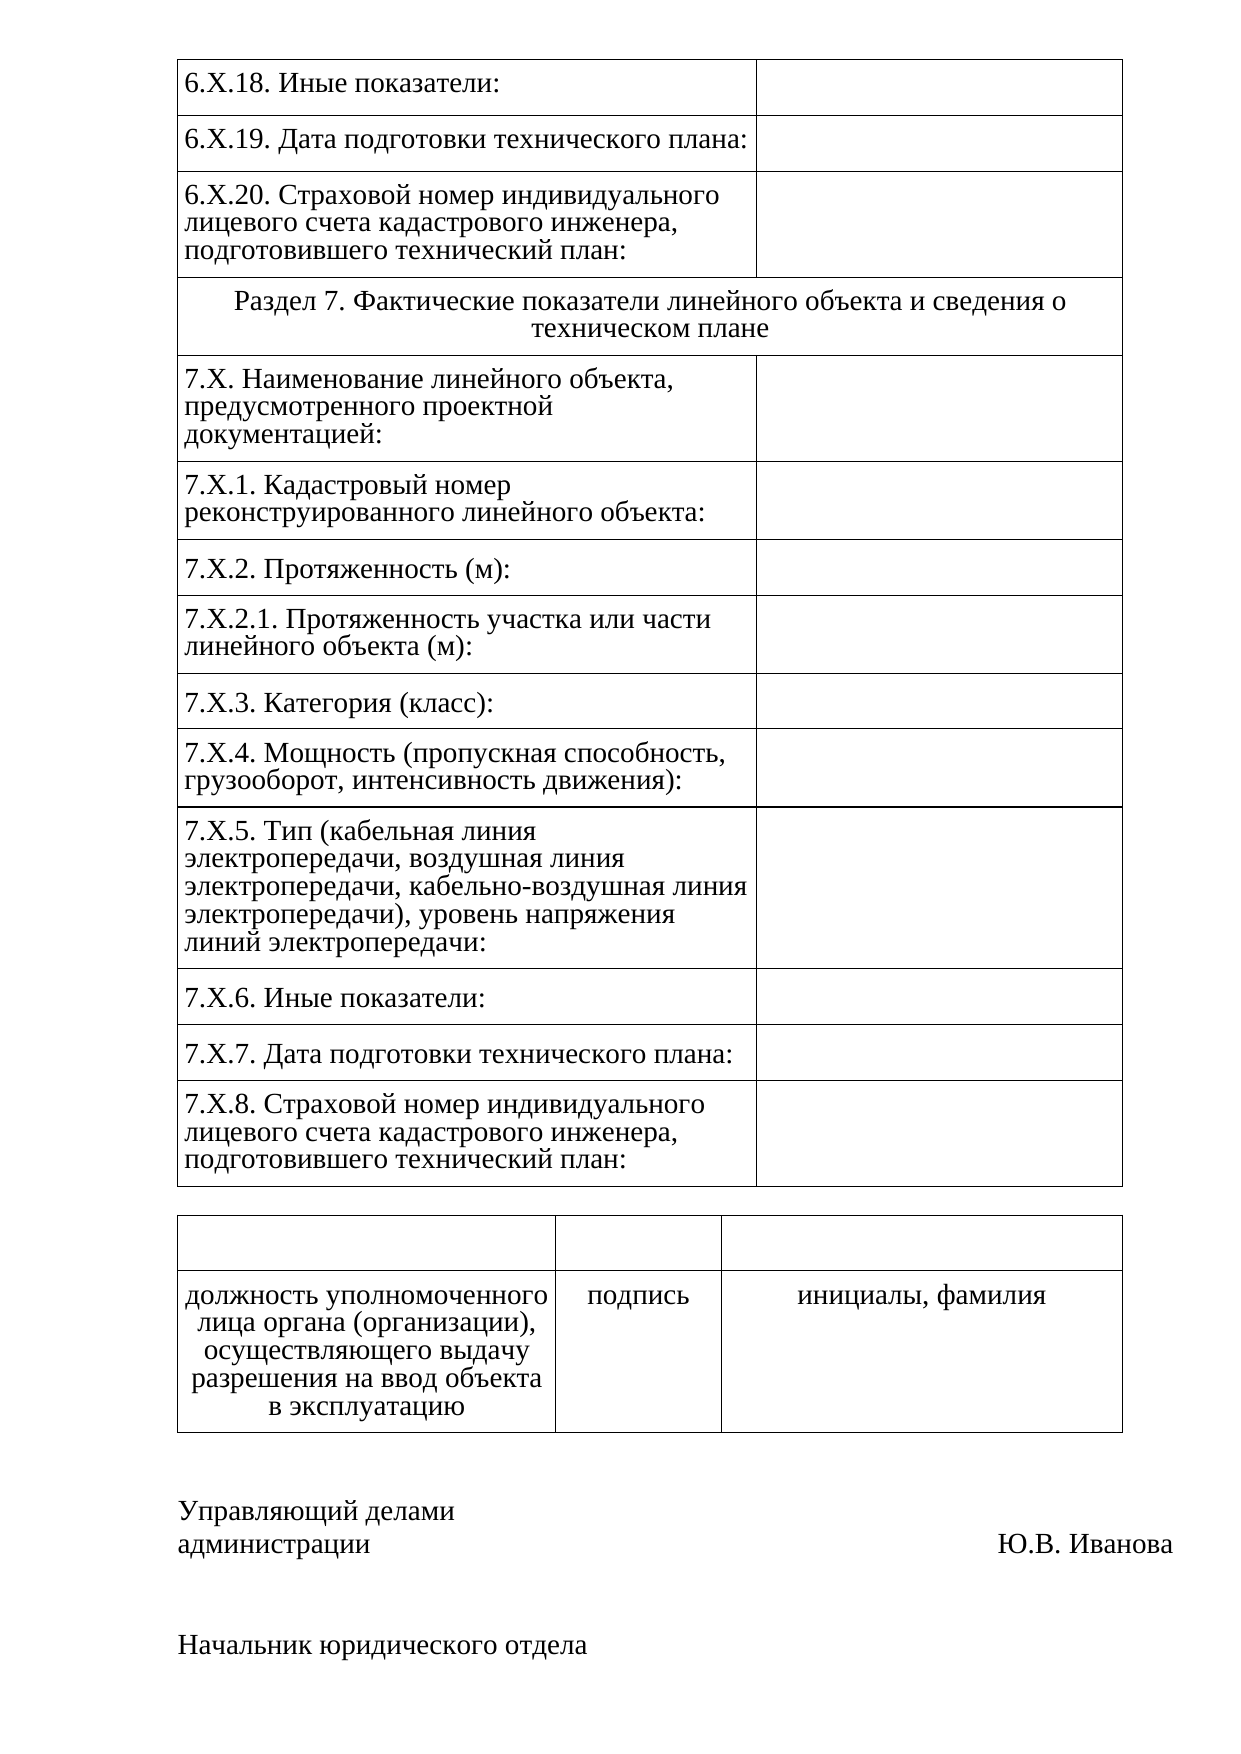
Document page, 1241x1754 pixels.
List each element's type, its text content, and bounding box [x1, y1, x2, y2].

table_cell 7.X.2.1. Протяженность участка или части линейного объекта (м): [178, 596, 756, 672]
table_cell [757, 1081, 1122, 1186]
table_cell [757, 808, 1122, 968]
table_cell 7.X.8. Страховой номер индивидуального лицевого счета кадастрового инженера, подготовившего технический план: [178, 1081, 756, 1186]
table_header [178, 1216, 555, 1270]
table_cell Раздел 7. Фактические показатели линейного объекта и сведения о техническом плане [178, 278, 1122, 355]
table_cell [757, 596, 1122, 672]
table_cell [757, 674, 1122, 728]
table_header [556, 1216, 721, 1270]
table_cell [757, 356, 1122, 461]
table_cell [757, 172, 1122, 277]
table_cell 7.X.5. Тип (кабельная линия электропередачи, воздушная линия электропередачи, кабельно-воздушная линия электропередачи), уровень напряжения линий электропередачи: [178, 808, 756, 968]
table_cell 7.X.4. Мощность (пропускная способность, грузооборот, интенсивность движения): [178, 729, 756, 806]
table_cell 6.X.18. Иные показатели: [178, 60, 756, 115]
table_cell 7.X.2. Протяженность (м): [178, 540, 756, 594]
table_cell [757, 1025, 1122, 1080]
table_cell 7.X.6. Иные показатели: [178, 969, 756, 1024]
table_cell [757, 540, 1122, 594]
table_cell [757, 60, 1122, 115]
table_cell 6.X.19. Дата подготовки технического плана: [178, 116, 756, 171]
text Начальник юридического отдела [177, 1627, 1181, 1660]
table_cell инициалы, фамилия [722, 1271, 1122, 1432]
table_cell 6.X.20. Страховой номер индивидуального лицевого счета кадастрового инженера, подготовившего технический план: [178, 172, 756, 277]
text администрации Ю.В. Иванова [177, 1526, 1181, 1560]
table_cell [757, 462, 1122, 539]
table_cell [757, 116, 1122, 171]
table_cell 7.X. Наименование линейного объекта, предусмотренного проектной документацией: [178, 356, 756, 461]
table_cell 7.X.3. Категория (класс): [178, 674, 756, 728]
table_cell 7.X.7. Дата подготовки технического плана: [178, 1025, 756, 1080]
table_header [722, 1216, 1122, 1270]
table_cell 7.X.1. Кадастровый номер реконструированного линейного объекта: [178, 462, 756, 539]
table_cell [757, 969, 1122, 1024]
text Управляющий делами [177, 1493, 1181, 1526]
table_cell должность уполномоченного лица органа (организации), осуществляющего выдачу разрешения на ввод объекта в эксплуатацию [178, 1271, 555, 1432]
table_cell [757, 729, 1122, 806]
table_cell подпись [556, 1271, 721, 1432]
